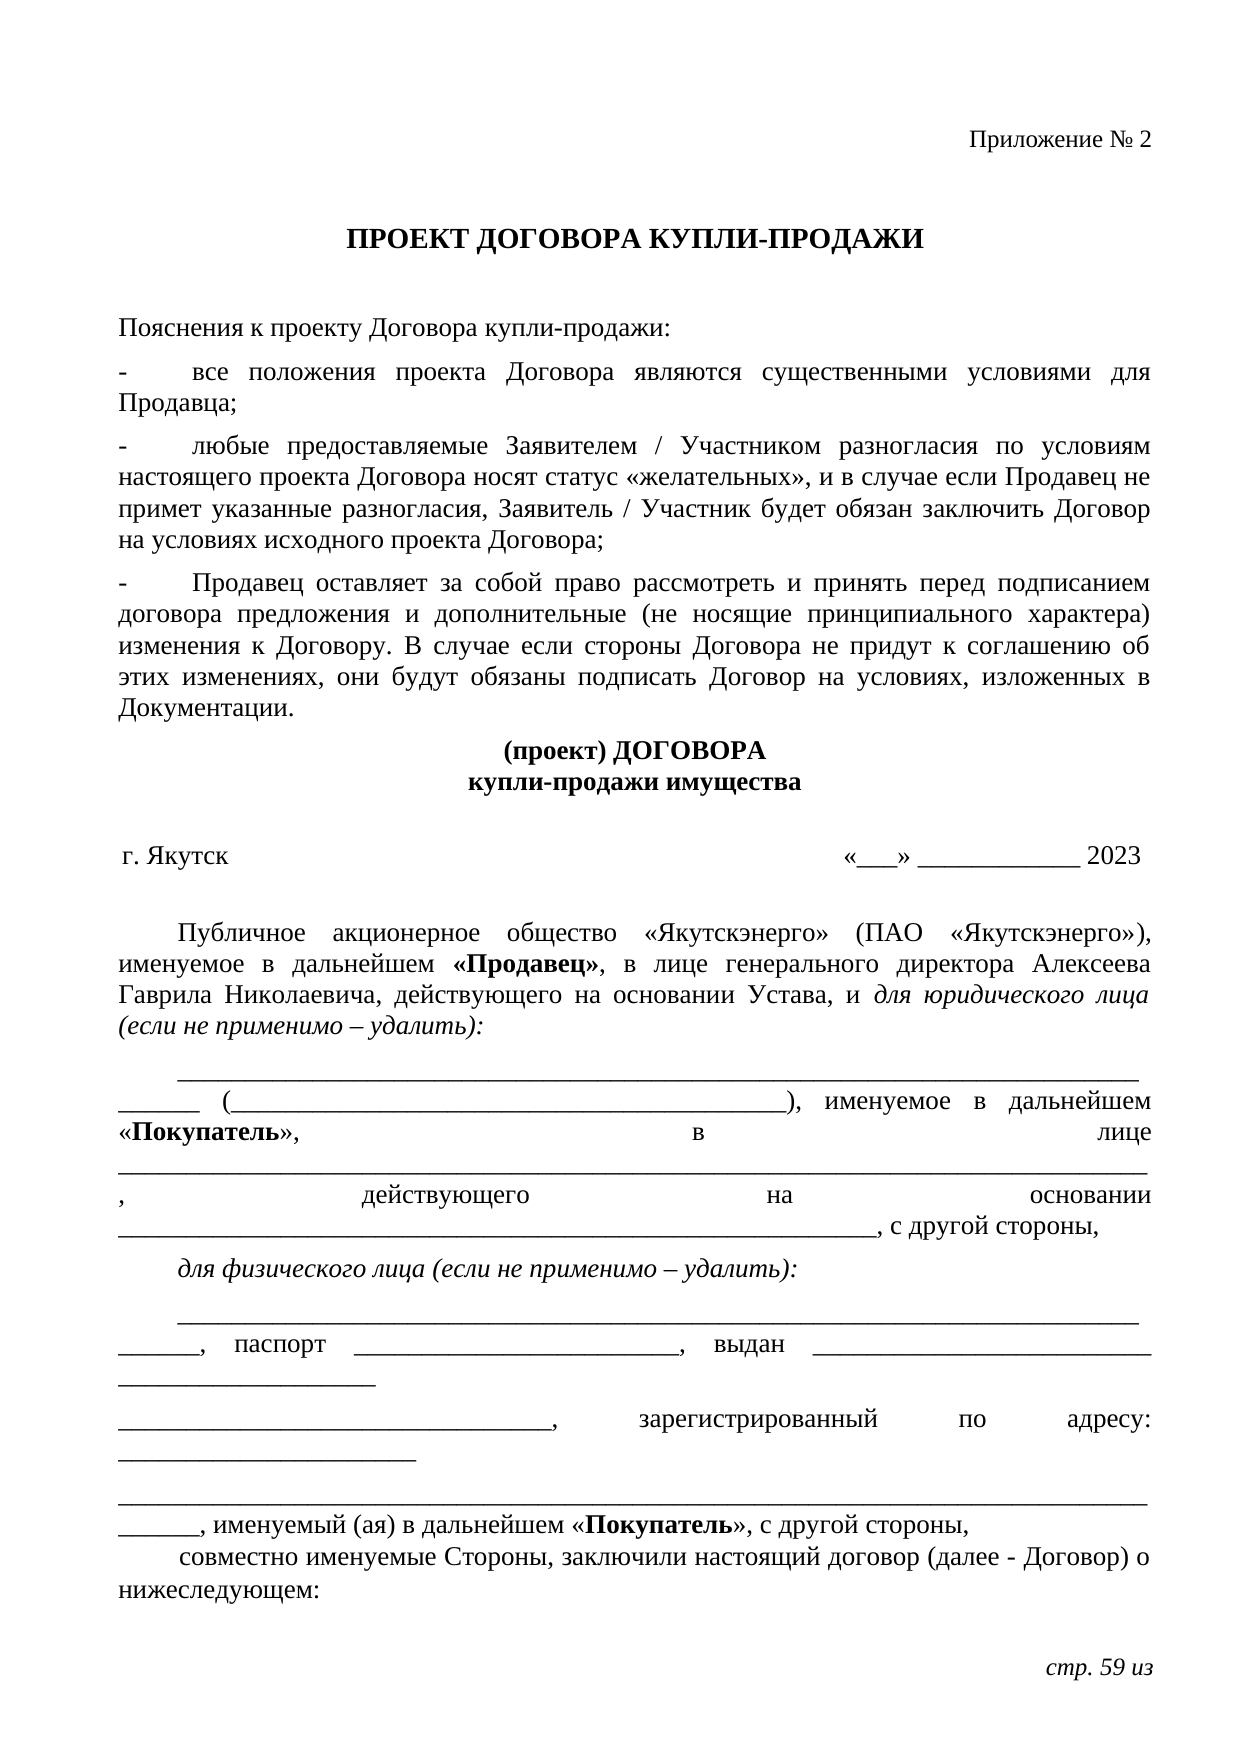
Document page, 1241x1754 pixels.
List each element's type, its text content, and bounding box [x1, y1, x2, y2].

subtitle Приложение № 2 [236, 124, 1152, 153]
list ПРОЕКТ ДОГОВОРА КУПЛИ-ПРОДАЖИ [118, 221, 1152, 255]
list - Продавец оставляет за собой право рассмотреть и принять перед подписанием договора предложения и дополнительные (не носящие принципиального характера) изменения к Договору. В случае если стороны Договора не придут к соглашению об этих изменениях, они будут обязаны подписать Договор на условиях, изложенных в Документации. [118, 566, 1152, 722]
text для физического лица (если не применимо – удалить): [118, 1252, 1152, 1284]
list - любые предоставляемые Заявителем / Участником разногласия по условиям настоящего проекта Договора носят статус «желательных», и в случае если Продавец не примет указанные разногласия, Заявитель / Участник будет обязан заключить Договор на условиях исходного проекта Договора; [118, 429, 1152, 554]
text __________________________________________________________________________________, именуемый (ая) в дальнейшем «Покупатель», с другой стороны, [118, 1477, 1152, 1539]
text совместно именуемые Стороны, заключили настоящий договор (далее - Договор) о нижеследующем: [118, 1539, 1152, 1605]
list Пояснения к проекту Договора купли-продажи: [118, 311, 1152, 342]
text г. Якутск «___» ____________ 2023 [122, 839, 1152, 871]
text ________________________________, зарегистрированный по адресу: ______________________ [118, 1402, 1152, 1464]
list - все положения проекта Договора являются существенными условиями для Продавца; [118, 354, 1152, 417]
text _____________________________________________________________________________, паспорт ________________________, выдан _________________________ ___________________ [118, 1296, 1152, 1389]
text _____________________________________________________________________________ (_________________________________________), именуемое в дальнейшем «Покупатель», в лице ____________________________________________________________________________, действующего на основании ________________________________________________________, с другой стороны, [118, 1053, 1152, 1240]
text (проект) ДОГОВОРА купли-продажи имущества [118, 735, 1152, 796]
text Публичное акционерное общество «Якутскэнерго» (ПАО «Якутскэнерго»), именуемое в дальнейшем «Продавец», в лице генерального директора Алексеева Гаврила Николаевича, действующего на основании Устава, и для юридического лица (если не применимо – удалить): [118, 916, 1152, 1041]
